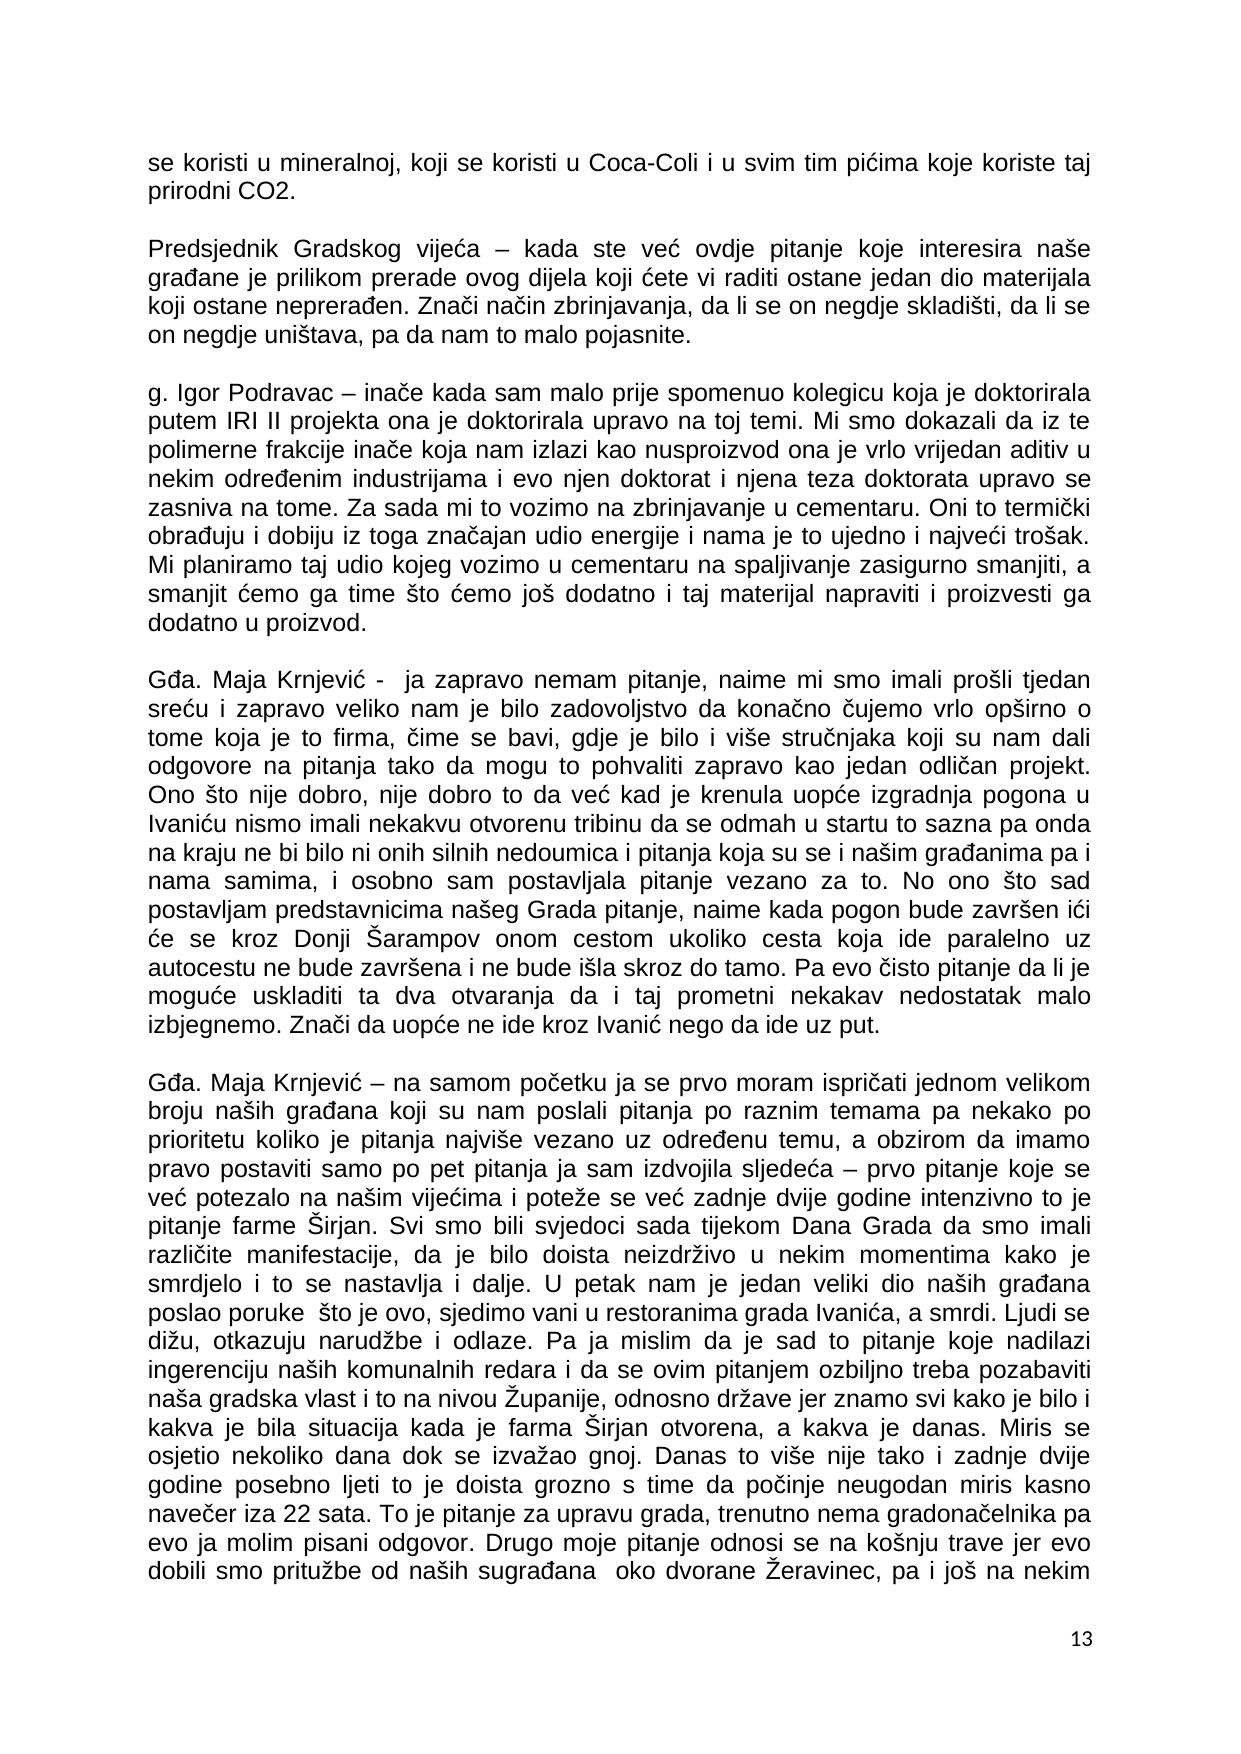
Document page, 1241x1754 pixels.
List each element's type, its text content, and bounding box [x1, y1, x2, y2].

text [148, 1068, 1093, 1585]
text Predsjednik Gradskog vijeća – kada ste već ovdje pitanje koje interesira naše građane je prilikom prerade ovog dijela koji ćete vi raditi ostane jedan dio materijala koji ostane neprerađen. Znači način zbrinjavanja, da li se on negdje skladišti, da li se on negdje uništava, pa da nam to malo pojasnite. [148, 234, 1093, 349]
text Gđa. Maja Krnjević - ja zapravo nemam pitanje, naime mi smo imali prošli tjedan sreću i zapravo veliko nam je bilo zadovoljstvo da konačno čujemo vrlo opširno o tome koja je to firma, čime se bavi, gdje je bilo i više stručnjaka koji su nam dali odgovore na pitanja tako da mogu to pohvaliti zapravo kao jedan odličan projekt. Ono što nije dobro, nije dobro to da već kad je krenula uopće izgradnja pogona u Ivaniću nismo imali nekakvu otvorenu tribinu da se odmah u startu to sazna pa onda na kraju ne bi bilo ni onih silnih nedoumica i pitanja koja su se i našim građanima pa i nama samima, i osobno sam postavljala pitanje vezano za to. No ono što sad postavljam predstavnicima našeg Grada pitanje, naime kada pogon bude završen ići će se kroz Donji Šarampov onom cestom ukoliko cesta koja ide paralelno uz autocestu ne bude završena i ne bude išla skroz do tamo. Pa evo čisto pitanje da li je moguće uskladiti ta dva otvaranja da i taj prometni nekakav nedostatak malo izbjegnemo. Znači da uopće ne ide kroz Ivanić nego da ide uz put. [148, 665, 1093, 1039]
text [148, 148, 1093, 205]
text g. Igor Podravac – inače kada sam malo prije spomenuo kolegicu koja je doktorirala putem IRI II projekta ona je doktorirala upravo na toj temi. Mi smo dokazali da iz te polimerne frakcije inače koja nam izlazi kao nusproizvod ona je vrlo vrijedan aditiv u nekim određenim industrijama i evo njen doktorat i njena teza doktorata upravo se zasniva na tome. Za sada mi to vozimo na zbrinjavanje u cementaru. Oni to termički obrađuju i dobiju iz toga značajan udio energije i nama je to ujedno i najveći trošak. Mi planiramo taj udio kojeg vozimo u cementaru na spaljivanje zasigurno smanjiti, a smanjit ćemo ga time što ćemo još dodatno i taj materijal napraviti i proizvesti ga dodatno u proizvod. [148, 378, 1093, 636]
